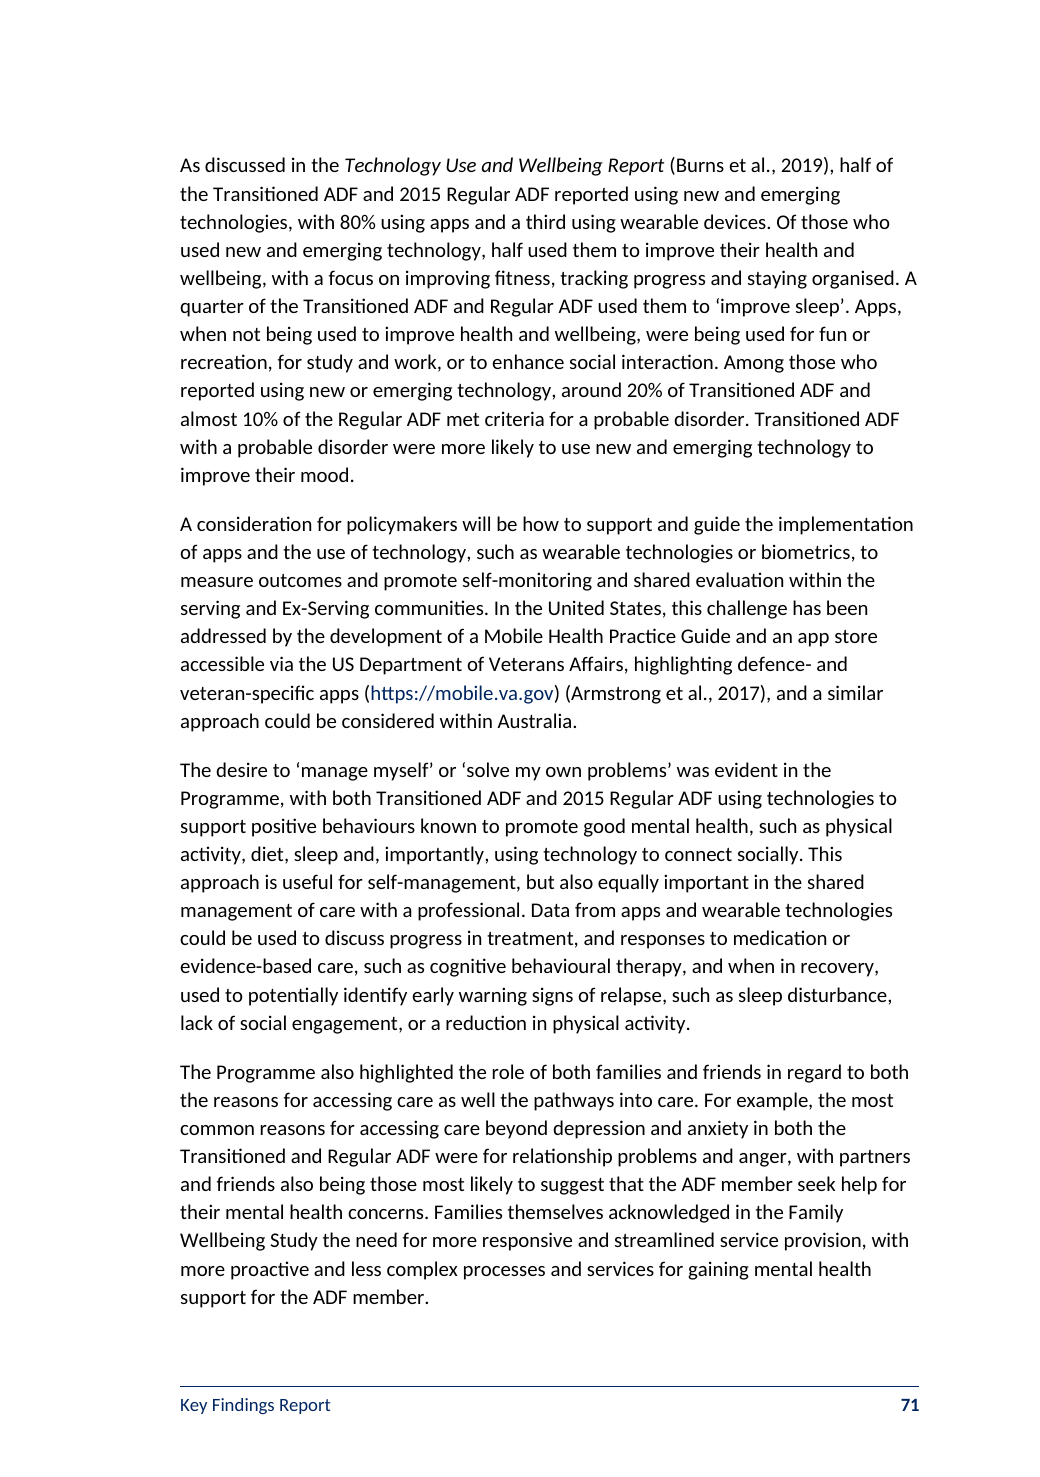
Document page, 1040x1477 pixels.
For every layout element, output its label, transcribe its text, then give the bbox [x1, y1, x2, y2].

text The desire to ‘manage myself’ or ‘solve my own problems’ was evident in the Programme, with both Transitioned ADF and 2015 Regular ADF using technologies to support positive behaviours known to promote good mental health, such as physical activity, diet, sleep and, importantly, using technology to connect socially. This approach is useful for self-management, but also equally important in the shared management of care with a professional. Data from apps and wearable technologies could be used to discuss progress in treatment, and responses to medication or evidence-based care, such as cognitive behavioural therapy, and when in recovery, used to potentially identify early warning signs of relapse, such as sleep disturbance, lack of social engagement, or a reduction in physical activity. [180, 754, 919, 1035]
text As discussed in the Technology Use and Wellbeing Report (Burns et al., 2019), half of the Transitioned ADF and 2015 Regular ADF reported using new and emerging technologies, with 80% using apps and a third using wearable devices. Of those who used new and emerging technology, half used them to improve their health and wellbeing, with a focus on improving fitness, tracking progress and staying organised. A quarter of the Transitioned ADF and Regular ADF used them to ‘improve sleep’. Apps, when not being used to improve health and wellbeing, were being used for fun or recreation, for study and work, or to enhance social interaction. Among those who reported using new or emerging technology, around 20% of Transitioned ADF and almost 10% of the Regular ADF met criteria for a probable disorder. Transitioned ADF with a probable disorder were more likely to use new and emerging technology to improve their mood. [180, 150, 919, 487]
text The Programme also highlighted the role of both families and friends in regard to both the reasons for accessing care as well the pathways into care. For example, the most common reasons for accessing care beyond depression and anxiety in both the Transitioned and Regular ADF were for relationship problems and anger, with partners and friends also being those most likely to suggest that the ADF member seek help for their mental health concerns. Families themselves acknowledged in the Family Wellbeing Study the need for more responsive and streamlined service provision, with more proactive and less complex processes and services for gaining mental health support for the ADF member. [180, 1056, 919, 1309]
text A consideration for policymakers will be how to support and guide the implementation of apps and the use of technology, such as wearable technologies or biometrics, to measure outcomes and promote self-monitoring and shared evaluation within the serving and Ex-Serving communities. In the United States, this challenge has been addressed by the development of a Mobile Health Practice Guide and an app store accessible via the US Department of Veterans Affairs, highlighting defence- and veteran-specific apps (https://mobile.va.gov) (Armstrong et al., 2017), and a similar approach could be considered within Australia. [180, 508, 919, 733]
